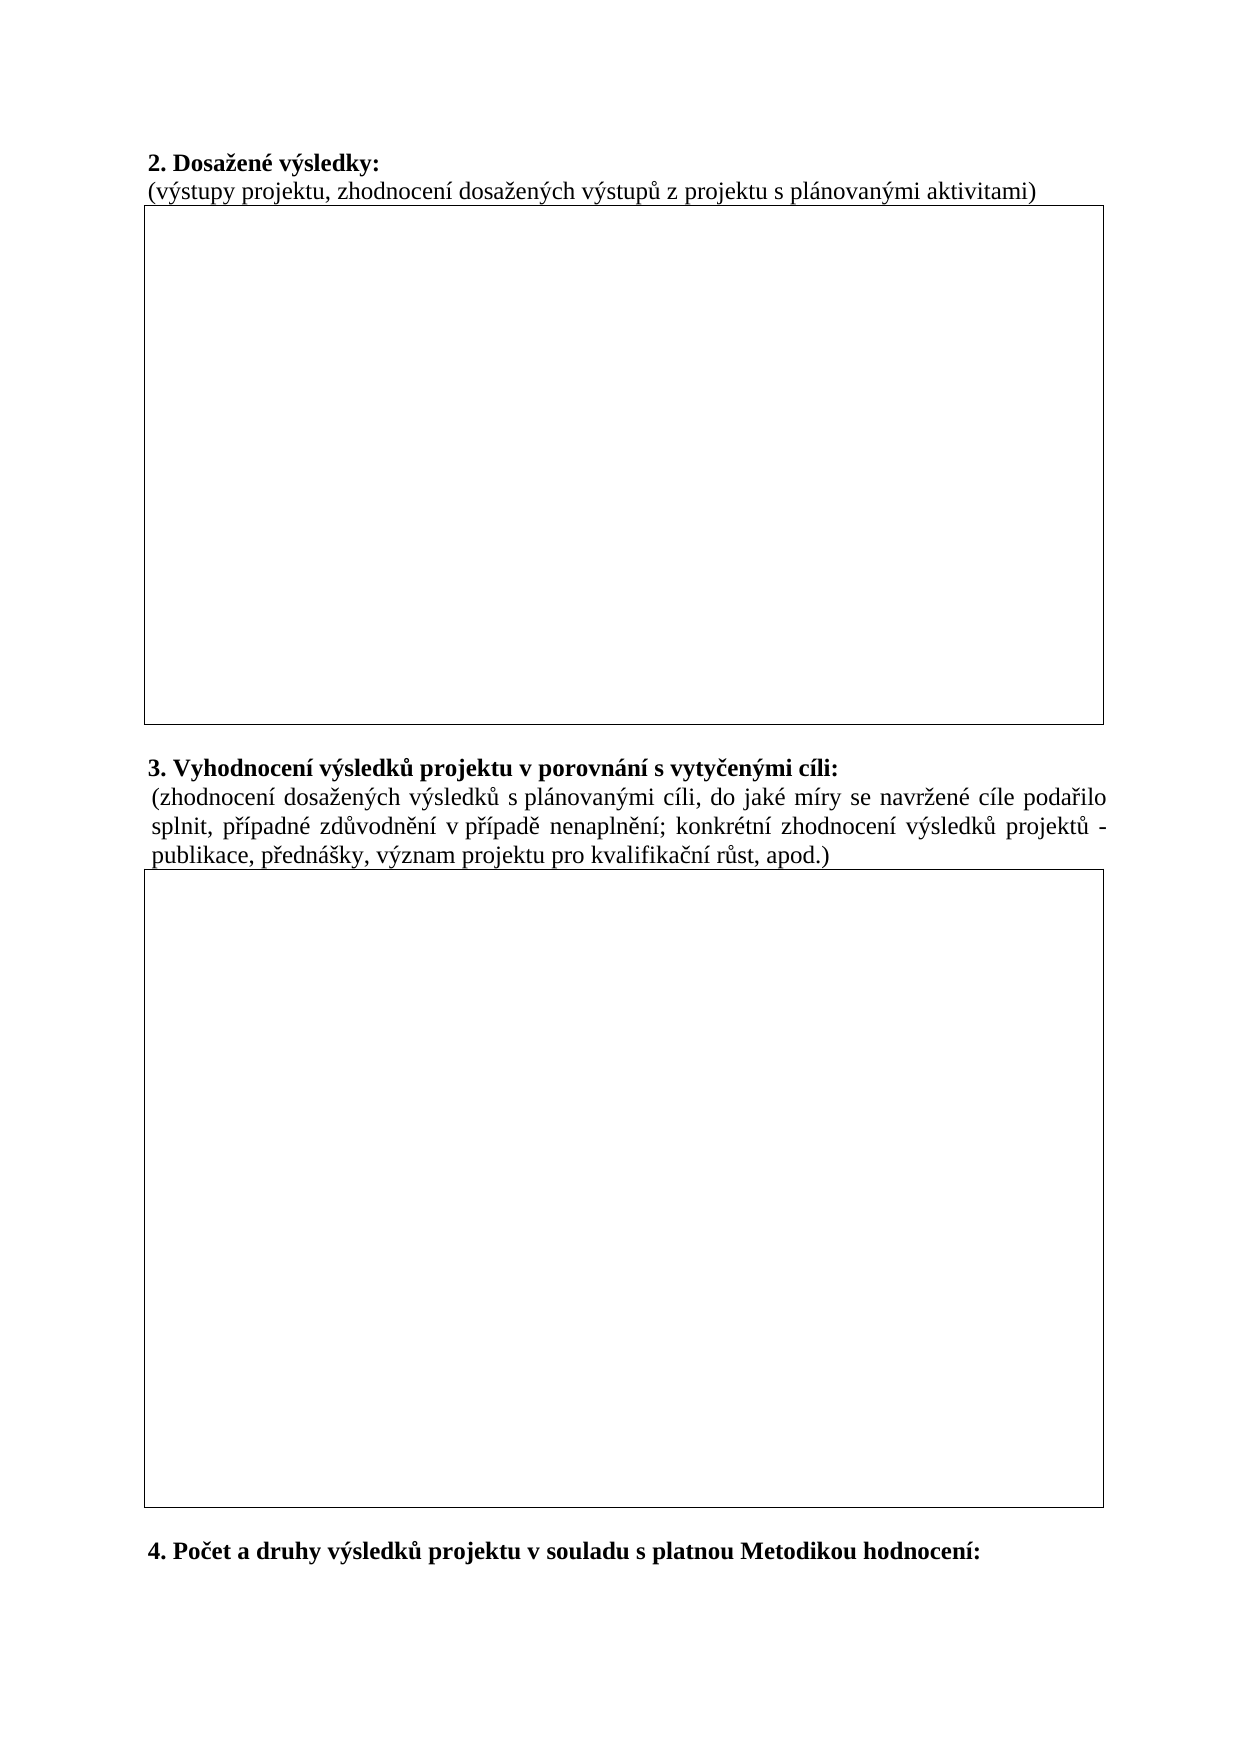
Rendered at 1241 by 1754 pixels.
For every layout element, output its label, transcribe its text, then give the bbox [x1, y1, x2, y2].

table_header [145, 206, 1103, 724]
table_header [145, 870, 1103, 1507]
text (výstupy projektu, zhodnocení dosažených výstupů z projektu s plánovanými aktivitami) [148, 176, 1107, 205]
text 3. Vyhodnocení výsledků projektu v porovnání s vytyčenými cíli: [148, 753, 1107, 782]
text (zhodnocení dosažených výsledků s plánovanými cíli, do jaké míry se navržené cíle podařilo splnit, případné zdůvodnění v případě nenaplnění; konkrétní zhodnocení výsledků projektů - publikace, přednášky, význam projektu pro kvalifikační růst, apod.) [151, 782, 1107, 868]
text 2. Dosažené výsledky: [148, 148, 1107, 176]
text 4. Počet a druhy výsledků projektu v souladu s platnou Metodikou hodnocení: [148, 1536, 1107, 1565]
